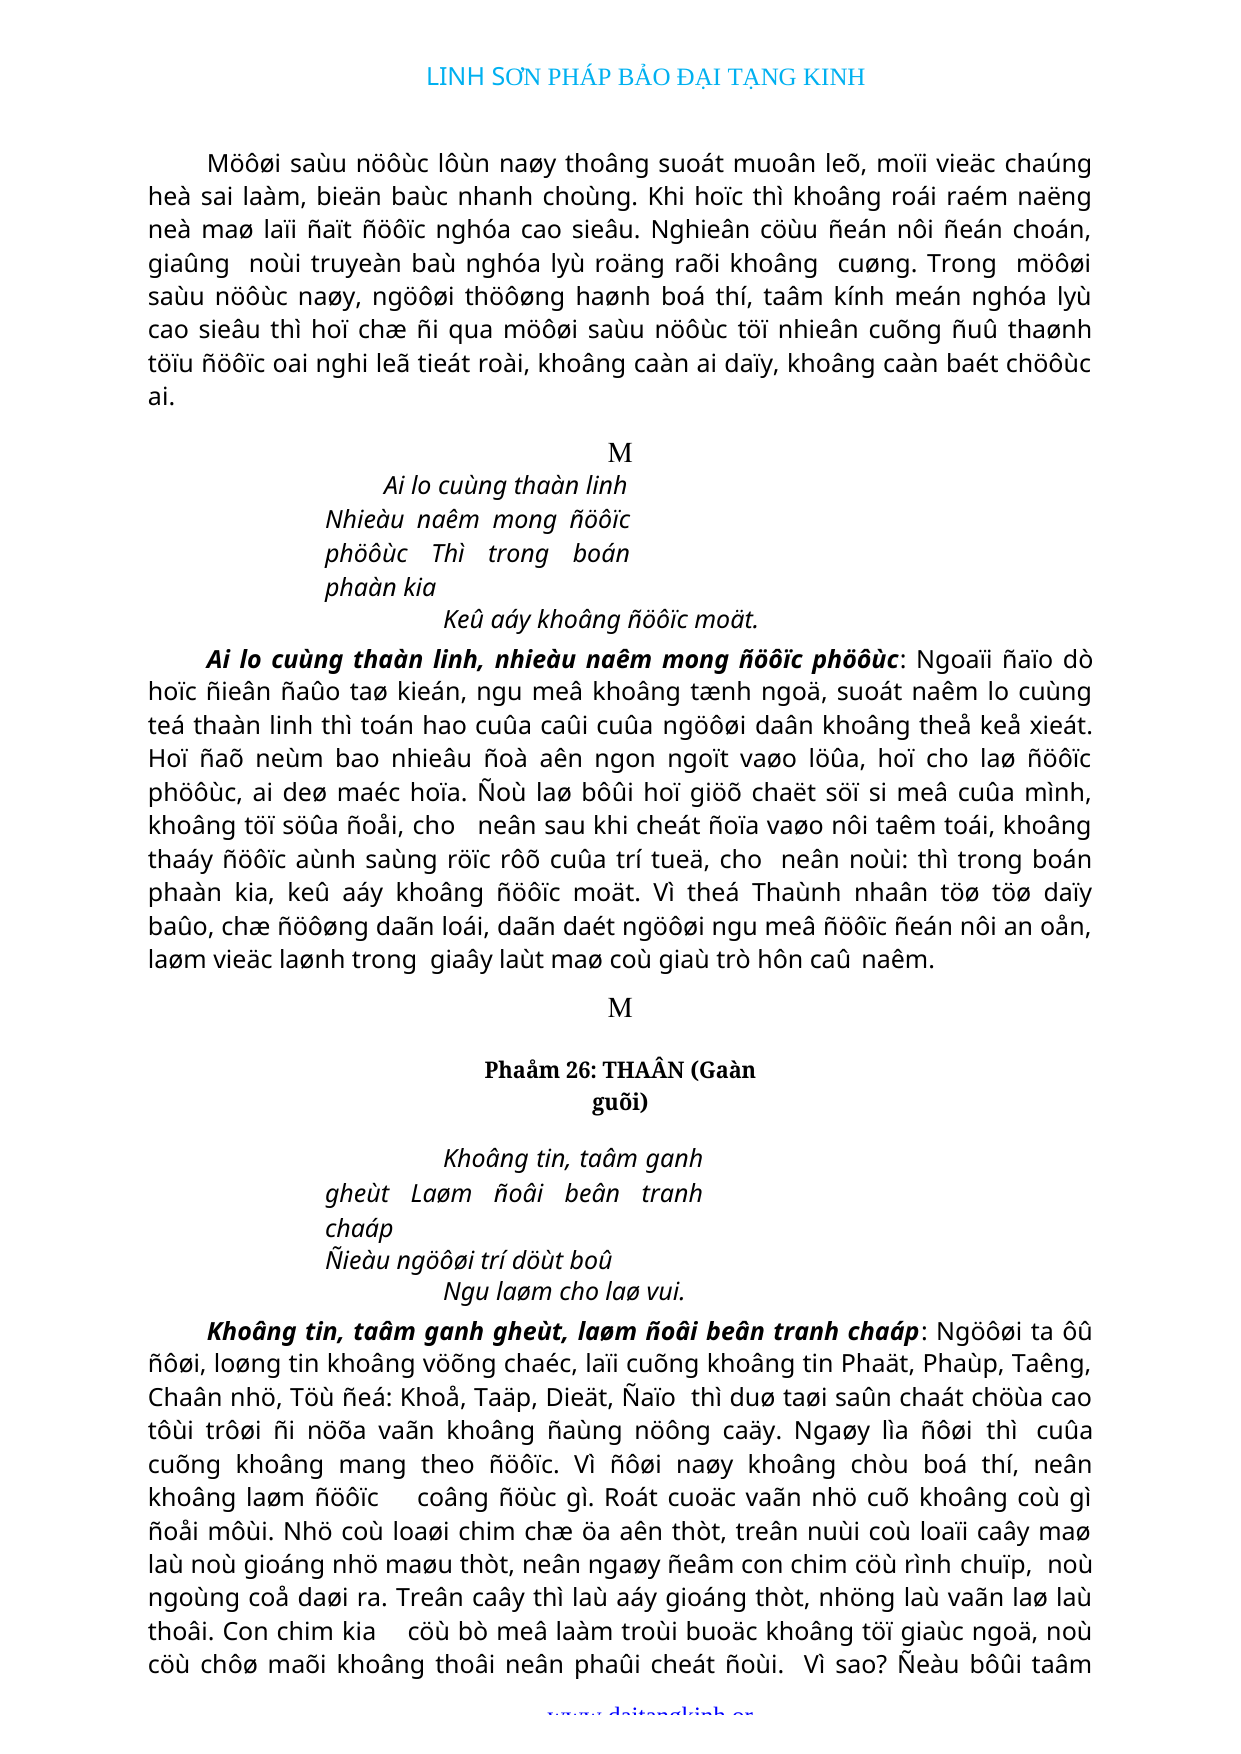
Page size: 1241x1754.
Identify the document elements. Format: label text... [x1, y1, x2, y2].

text Ñieàu ngöôøi trí döùt boû [325, 1245, 1105, 1276]
text Khoâng tin, taâm ganh gheùt Laøm ñoâi beân tranh chaáp [325, 1140, 703, 1244]
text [148, 1313, 1093, 1681]
text Ai lo cuùng thaàn linh, nhieàu naêm mong ñöôïc phöôùc: Ngoaïi ñaïo dò hoïc ñieân ñaûo taø kieán, ngu meâ khoâng tænh ngoä, suoát naêm lo cuùng teá thaàn linh thì toán hao cuûa caûi cuûa ngöôøi daân khoâng theå keå xieát. Hoï ñaõ neùm bao nhieâu ñoà aên ngon ngoït vaøo löûa, hoï cho laø ñöôïc phöôùc, ai deø maéc hoïa. Ñoù laø bôûi hoï giöõ chaët söï si meâ cuûa mình, khoâng töï söûa ñoåi, cho neân sau khi cheát ñoïa vaøo nôi taêm toái, khoâng thaáy ñöôïc aùnh saùng röïc rôõ cuûa trí tueä, cho neân noùi: thì trong boán phaàn kia, keû aáy khoâng ñöôïc moät. Vì theá Thaùnh nhaân töø töø daïy baûo, chæ ñöôøng daãn loái, daãn daét ngöôøi ngu meâ ñöôïc ñeán nôi an oån, laøm vieäc laønh trong giaây laùt maø coù giaù trò hôn caû naêm. [148, 641, 1093, 976]
text Phaåm 26: THAÂN (Gaàn guõi) [469, 1054, 771, 1117]
text Keû aáy khoâng ñöôïc moät. [443, 604, 1105, 635]
text Nhieàu naêm mong ñöôïc phöôùc Thì trong boán phaàn kia [325, 502, 630, 604]
subtitle  [135, 434, 1105, 470]
subtitle  [135, 997, 1105, 1023]
text Möôøi saùu nöôùc lôùn naøy thoâng suoát muoân leõ, moïi vieäc chaúng heà sai laàm, bieän baùc nhanh choùng. Khi hoïc thì khoâng roái raém naëng neà maø laïi ñaït ñöôïc nghóa cao sieâu. Nghieân cöùu ñeán nôi ñeán choán, giaûng noùi truyeàn baù nghóa lyù roäng raõi khoâng cuøng. Trong möôøi saùu nöôùc naøy, ngöôøi thöôøng haønh boá thí, taâm kính meán nghóa lyù cao sieâu thì hoï chæ ñi qua möôøi saùu nöôùc töï nhieân cuõng ñuû thaønh töïu ñöôïc oai nghi leã tieát roài, khoâng caàn ai daïy, khoâng caàn baét chöôùc ai. [148, 146, 1093, 413]
text Ai lo cuùng thaàn linh [384, 470, 1105, 501]
picture [535, 69, 540, 79]
text Ngu laøm cho laø vui. [443, 1276, 1105, 1307]
